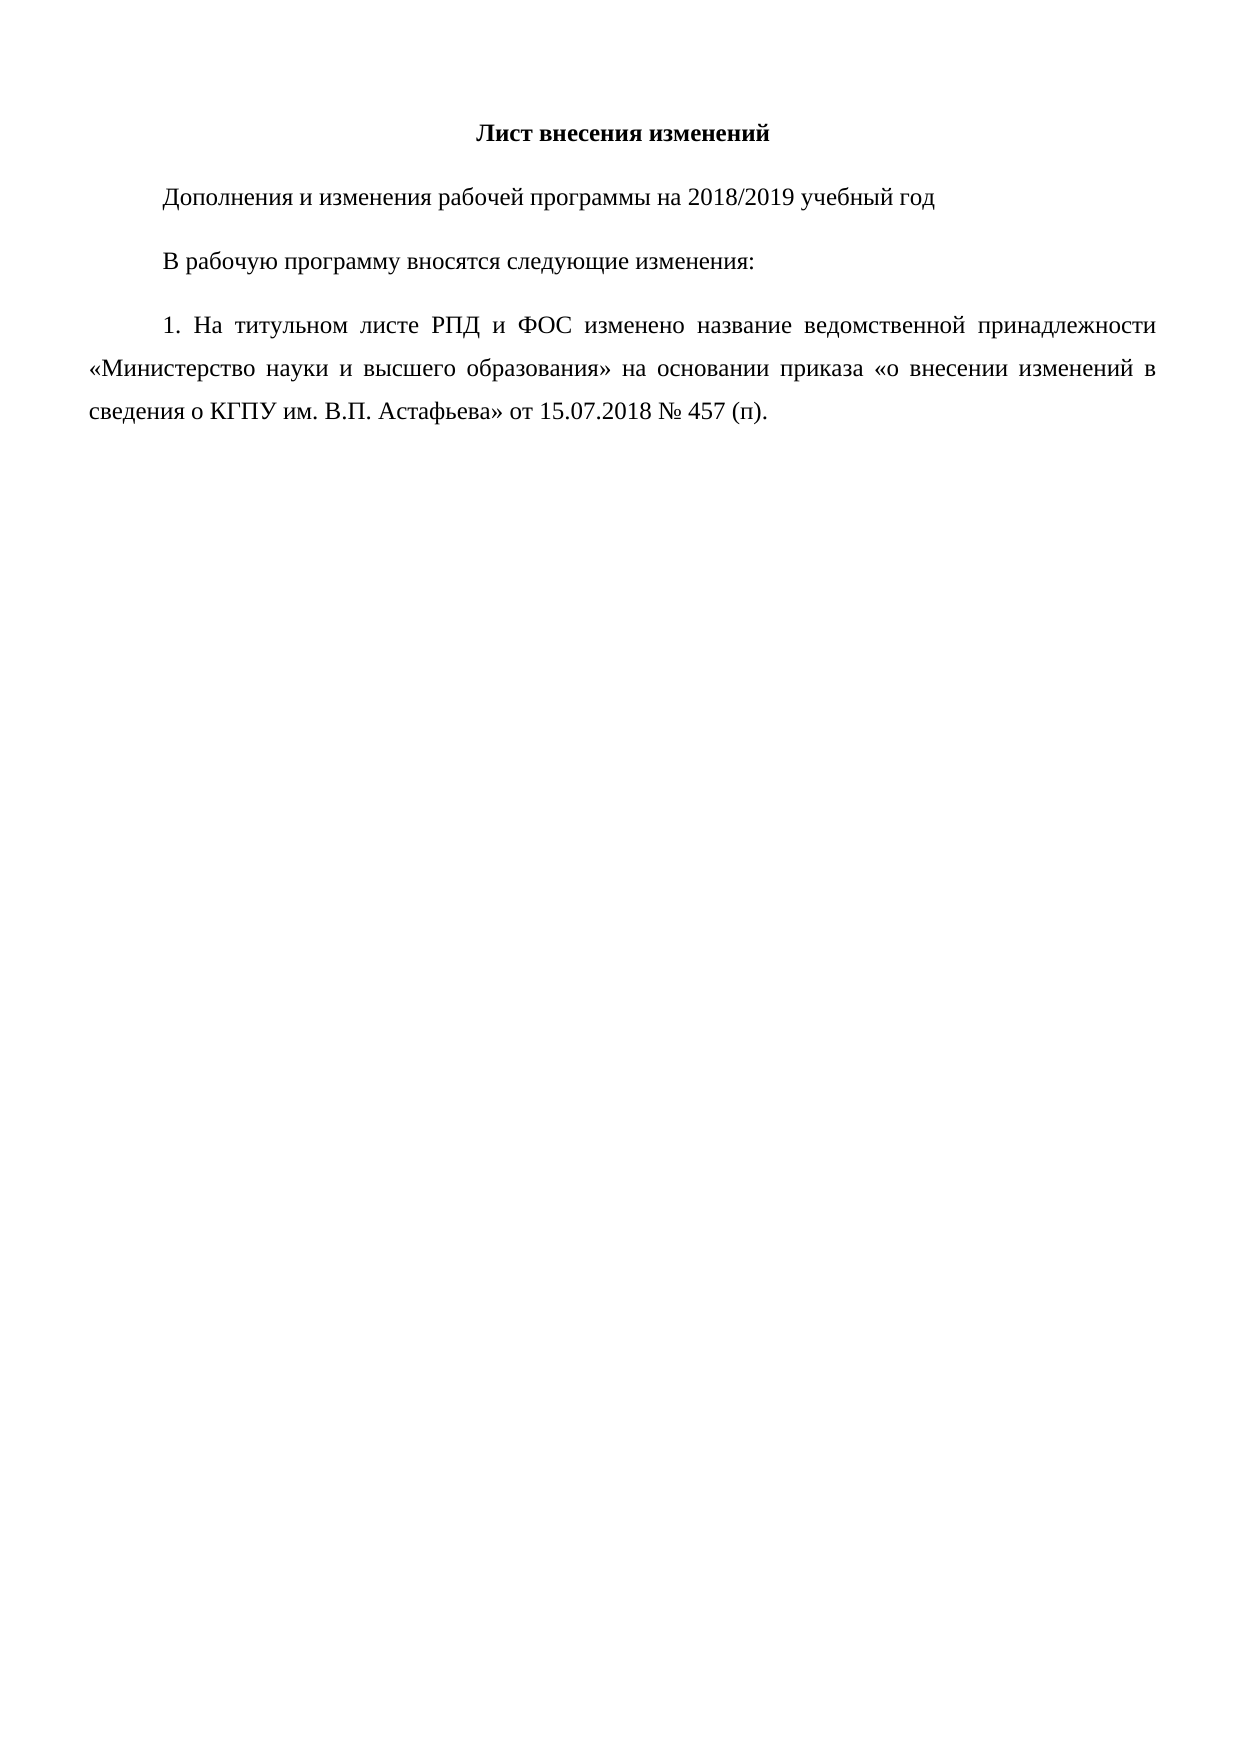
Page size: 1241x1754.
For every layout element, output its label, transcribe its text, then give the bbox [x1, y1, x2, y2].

text В рабочую программу вносятся следующие изменения: [89, 246, 1157, 275]
text 1. На титульном листе РПД и ФОС изменено название ведомственной принадлежности «Министерство науки и высшего образования» на основании приказа «о внесении изменений в сведения о КГПУ им. В.П. Астафьева» от 15.07.2018 № 457 (п). [89, 310, 1157, 425]
text Лист внесения изменений [89, 118, 1157, 147]
text Дополнения и изменения рабочей программы на 2018/2019 учебный год [89, 182, 1157, 211]
